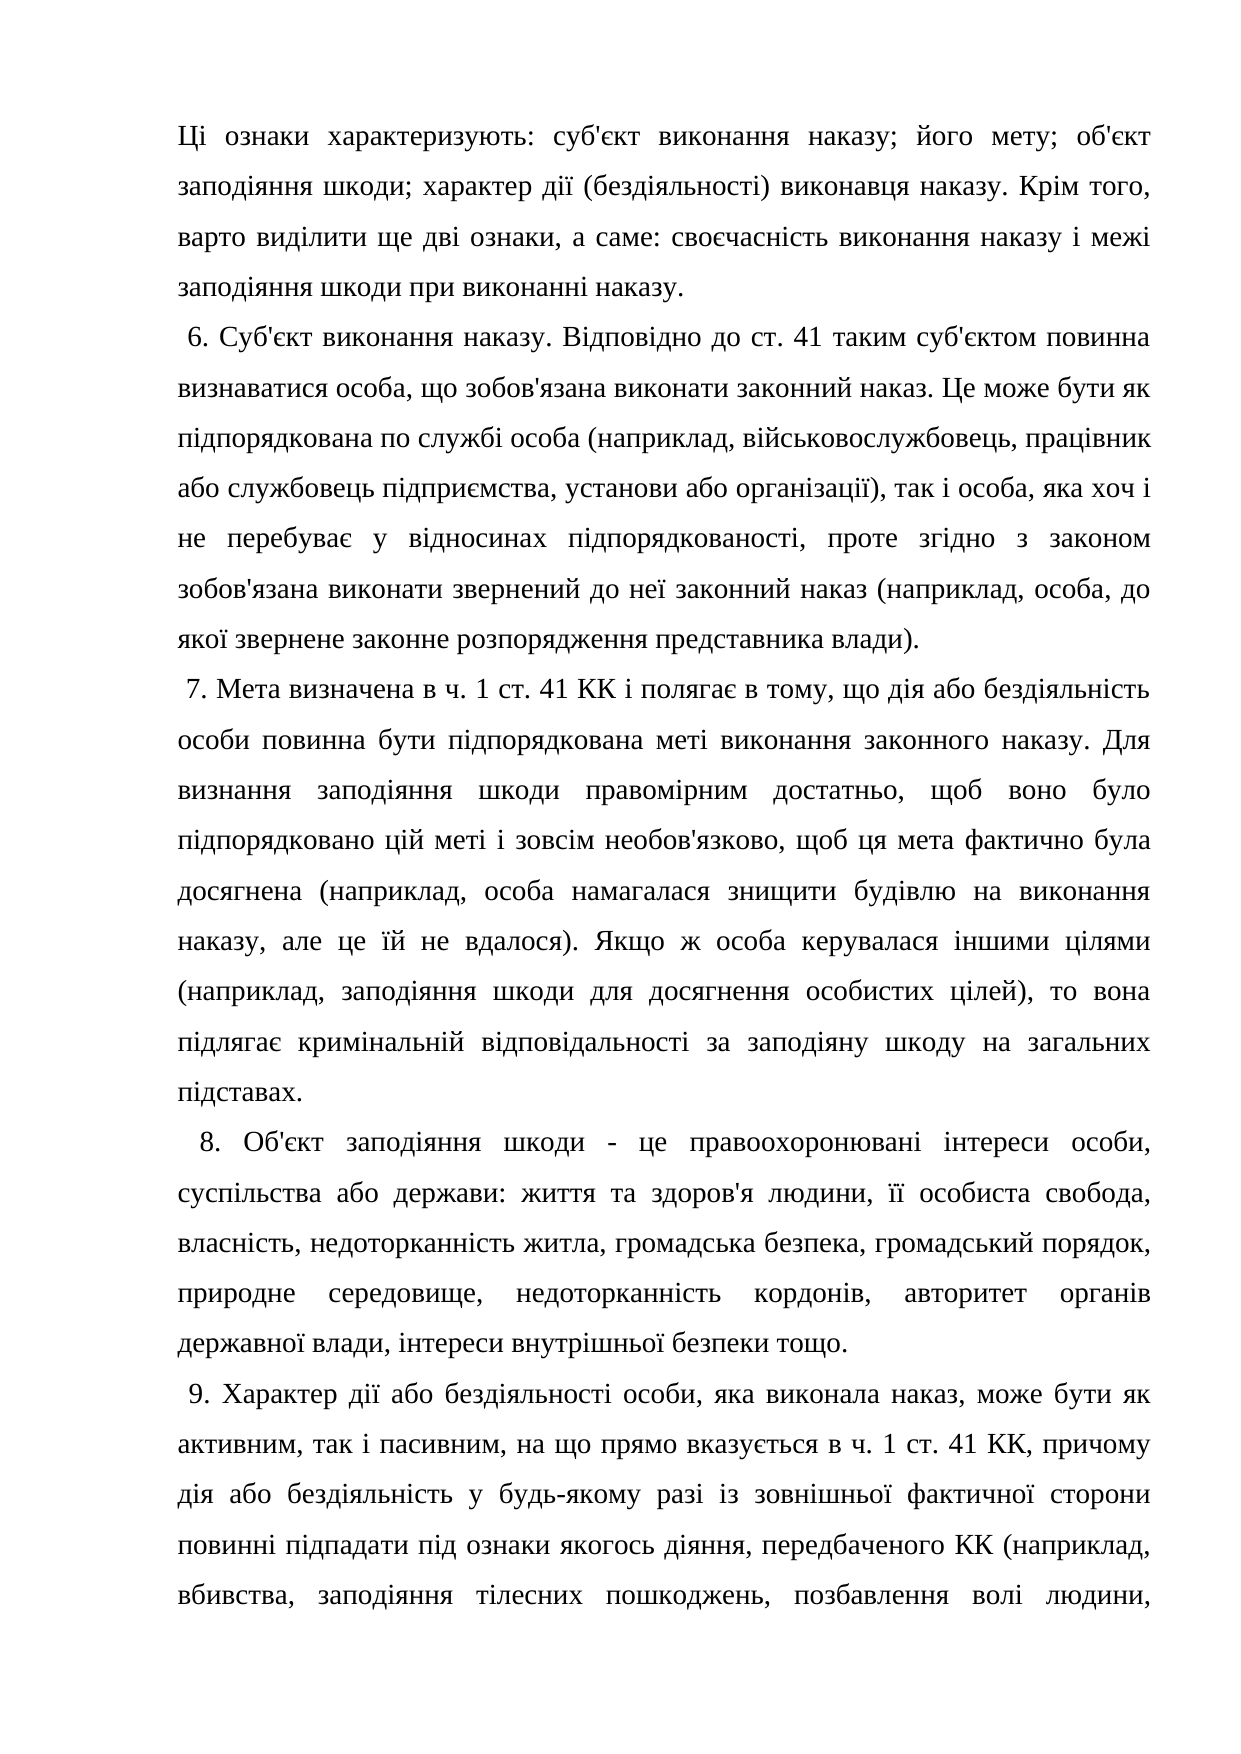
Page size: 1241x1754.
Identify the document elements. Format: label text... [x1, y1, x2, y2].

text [177, 118, 1152, 303]
text 7. Мета визначена в ч. 1 ст. 41 КК і полягає в тому, що дія або бездіяльність особи повинна бути підпорядкована меті виконання законного наказу. Для визнання заподіяння шкоди правомірним достатньо, щоб воно було підпорядковано цій меті і зовсім необов'язково, щоб ця мета фактично була досягнена (наприклад, особа намагалася знищити будівлю на виконання наказу, але це їй не вдалося). Якщо ж особа керувалася іншими цілями (наприклад, заподіяння шкоди для досягнення особистих цілей), то вона підлягає кримінальній відповідальності за заподіяну шкоду на загальних підставах. [177, 672, 1152, 1108]
text 8. Об'єкт заподіяння шкоди - це правоохоронювані інтереси особи, суспільства або держави: життя та здоров'я людини, її особиста свобода, власність, недоторканність житла, громадська безпека, громадський порядок, природне середовище, недоторканність кордонів, авторитет органів державної влади, інтереси внутрішньої безпеки тощо. [177, 1124, 1152, 1359]
text 6. Суб'єкт виконання наказу. Відповідно до ст. 41 таким суб'єктом повинна визнаватися особа, що зобов'язана виконати законний наказ. Це може бути як підпорядкована по службі особа (наприклад, військовослужбовець, працівник або службовець підприємства, установи або організації), так і особа, яка хоч і не перебуває у відносинах підпорядкованості, проте згідно з законом зобов'язана виконати звернений до неї законний наказ (наприклад, особа, до якої звернене законне розпорядження представника влади). [177, 319, 1152, 655]
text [177, 1376, 1152, 1611]
